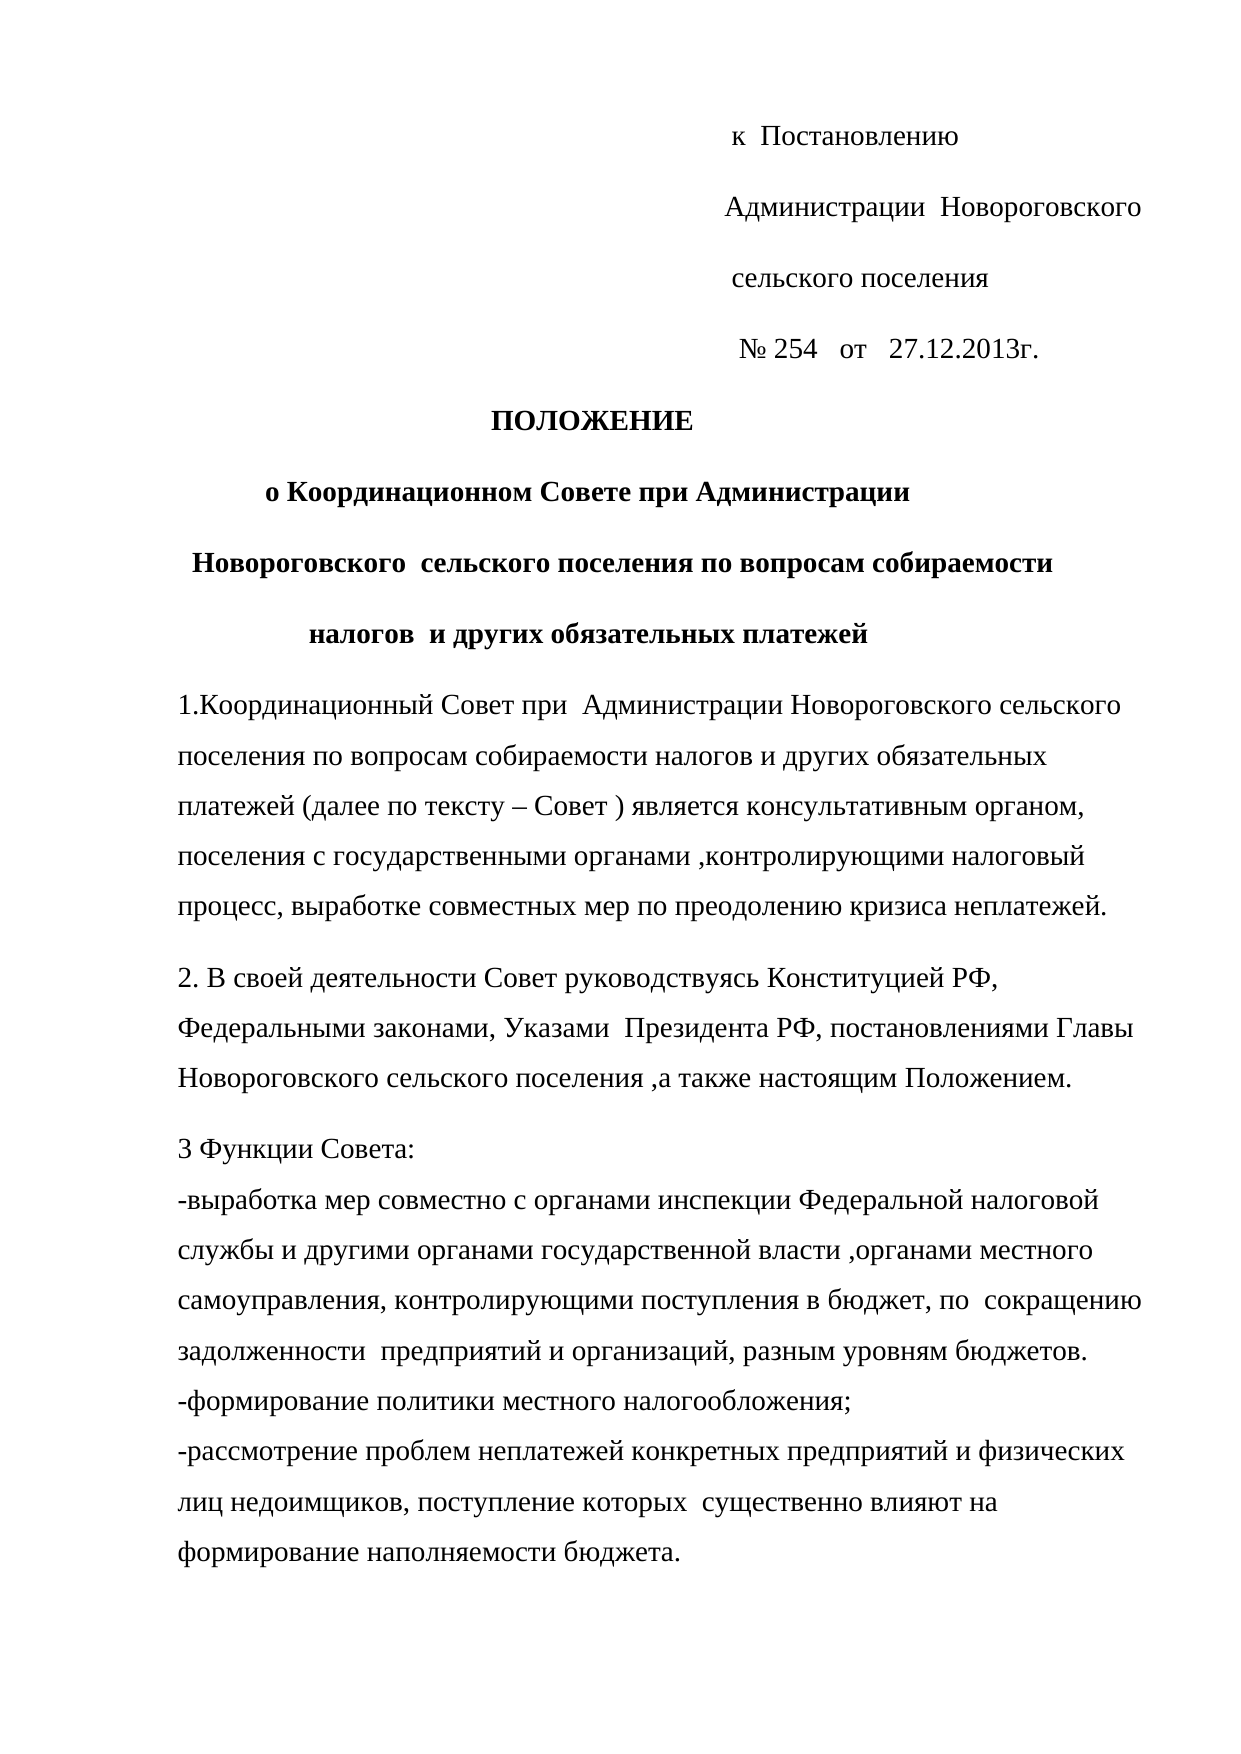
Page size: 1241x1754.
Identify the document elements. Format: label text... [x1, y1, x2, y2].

text о Координационном Совете при Администрации [177, 474, 1152, 507]
text 1.Координационный Совет при Администрации Новороговского сельского поселения по вопросам собираемости налогов и других обязательных платежей (далее по тексту – Совет ) является консультативным органом, поселения с государственными органами ,контролирующими налоговый процесс, выработке совместных мер по преодолению кризиса неплатежей. [177, 687, 1152, 922]
text налогов и других обязательных платежей [177, 616, 1152, 650]
text 3 Функции Совета: -выработка мер совместно с органами инспекции Федеральной налоговой службы и другими органами государственной власти ,органами местного самоуправления, контролирующими поступления в бюджет, по сокращению задолженности предприятий и организаций, разным уровням бюджетов. -формирование политики местного налогообложения; -рассмотрение проблем неплатежей конкретных предприятий и физических лиц недоимщиков, поступление которых существенно влияют на формирование наполняемости бюджета. [177, 1131, 1152, 1567]
text № 254 от 27.12.2013г. [177, 332, 1152, 365]
text Администрации Новороговского [177, 189, 1152, 223]
text сельского поселения [177, 260, 1152, 294]
text 2. В своей деятельности Совет руководствуясь Конституцией РФ, Федеральными законами, Указами Президента РФ, постановлениями Главы Новороговского сельского поселения ,а также настоящим Положением. [177, 960, 1152, 1094]
text ПОЛОЖЕНИЕ [177, 403, 1152, 436]
text Новороговского сельского поселения по вопросам собираемости [177, 545, 1152, 578]
text к Постановлению [177, 118, 1152, 152]
